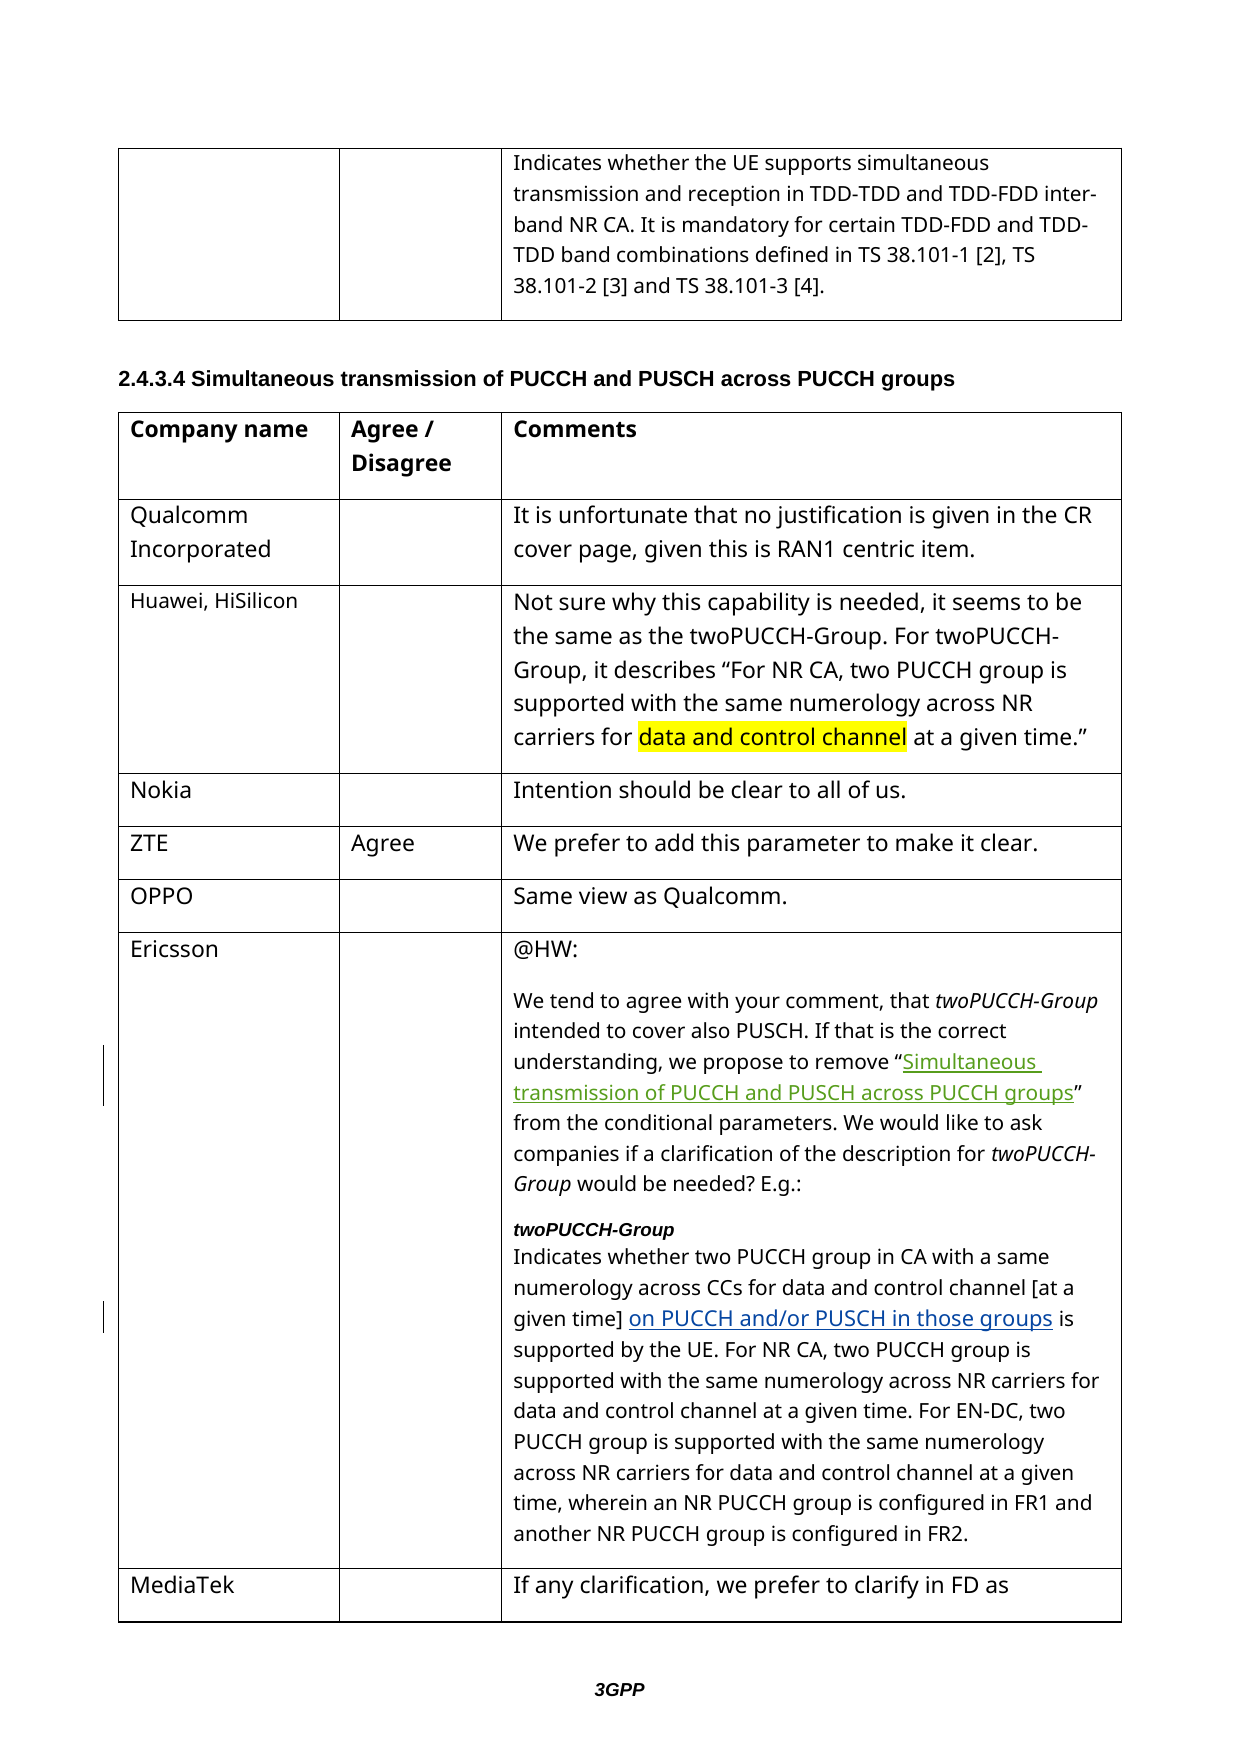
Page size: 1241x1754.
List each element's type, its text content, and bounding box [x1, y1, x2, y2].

table_cell [340, 774, 501, 826]
table_cell Intention should be clear to all of us. [502, 774, 1121, 826]
table_cell @HW: We tend to agree with your comment, that twoPUCCH-Group intended to cover also PUSCH. If that is the correct understanding, we propose to remove “” from the conditional parameters. We would like to ask companies if a clarification of the description for twoPUCCH-Group would be needed? E.g.: twoPUCCH-Group Indicates whether two PUCCH group in CA with a same numerology across CCs for data and control channel [at a given time] is supported by the UE. For NR CA, two PUCCH group is supported with the same numerology across NR carriers for data and control channel at a given time. For EN-DC, two PUCCH group is supported with the same numerology across NR carriers for data and control channel at a given time, wherein an NR PUCCH group is configured in FR1 and another NR PUCCH group is configured in FR2. [502, 933, 1121, 1568]
table_cell Not sure why this capability is needed, it seems to be the same as the twoPUCCH-Group. For twoPUCCH-Group, it describes “For NR CA, two PUCCH group is supported with the same numerology across NR carriers for data and control channel at a given time.” [502, 586, 1121, 773]
table_cell Ericsson [119, 933, 339, 1568]
subtitle 2.4.3.4 Simultaneous transmission of PUCCH and PUSCH across PUCCH groups [118, 366, 1122, 391]
table_cell It is unfortunate that no justification is given in the CR cover page, given this is RAN1 centric item. [502, 500, 1121, 585]
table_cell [502, 1569, 1121, 1621]
table_cell Qualcomm Incorporated [119, 500, 339, 585]
table_cell [340, 500, 501, 585]
table_cell Agree [340, 827, 501, 879]
table_cell [340, 880, 501, 932]
table_cell ZTE [119, 827, 339, 879]
table_cell OPPO [119, 880, 339, 932]
table_header Agree / Disagree [340, 413, 501, 498]
table_cell We prefer to add this parameter to make it clear. [502, 827, 1121, 879]
table_cell Same view as Qualcomm. [502, 880, 1121, 932]
table_cell [340, 149, 501, 320]
table_cell Nokia [119, 774, 339, 826]
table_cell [502, 149, 1121, 320]
table_cell [340, 586, 501, 773]
table_cell [340, 1569, 501, 1621]
table_cell Huawei, HiSilicon [119, 586, 339, 773]
table_header Company name [119, 413, 339, 498]
table_header Comments [502, 413, 1121, 498]
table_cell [119, 149, 339, 320]
table_cell MediaTek [119, 1569, 339, 1621]
table_cell [340, 933, 501, 1568]
